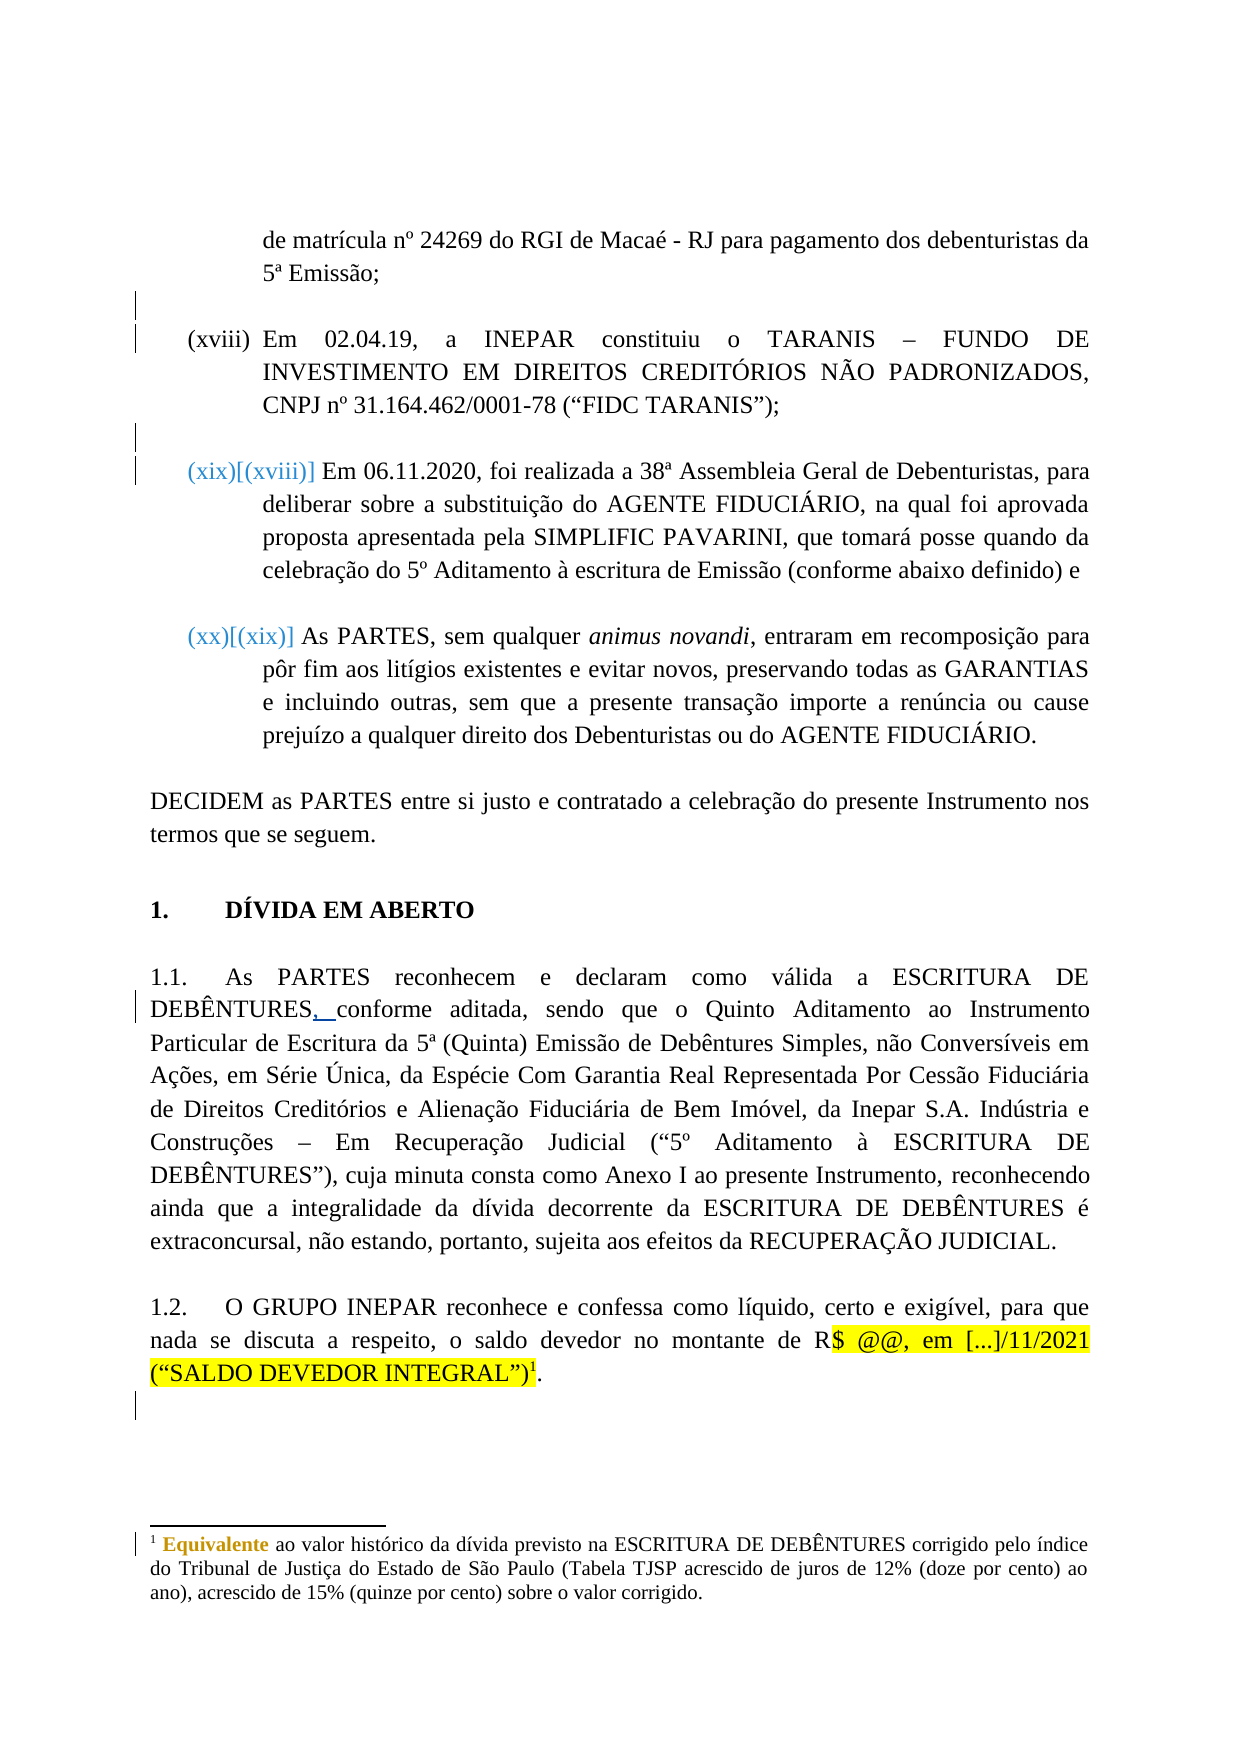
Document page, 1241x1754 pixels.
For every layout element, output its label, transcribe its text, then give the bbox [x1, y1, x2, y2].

list As PARTES reconhecem e declaram como válida a ESCRITURA DE DEBÊNTURESconforme aditada, sendo que o Quinto Aditamento ao Instrumento Particular de Escritura da 5ª (Quinta) Emissão de Debêntures Simples, não Conversíveis em Ações, em Série Única, da Espécie Com Garantia Real Representada Por Cessão Fiduciária de Direitos Creditórios e Alienação Fiduciária de Bem Imóvel, da Inepar S.A. Indústria e Construções – Em Recuperação Judicial (“5º Aditamento à ESCRITURA DE DEBÊNTURES”), cuja minuta consta como Anexo I ao presente Instrumento, reconhecendo ainda que a integralidade da dívida decorrente da ESCRITURA DE DEBÊNTURES é extraconcursal, não estando, portanto, sujeita aos efeitos da RECUPERAÇÃO JUDICIAL. [150, 962, 1090, 1254]
list Em 02.04.19, a INEPAR constituiu o TARANIS – FUNDO DE INVESTIMENTO EM DIREITOS CREDITÓRIOS NÃO PADRONIZADOS, CNPJ nº 31.164.462/0001-78 (“FIDC TARANIS”); [187, 324, 1090, 419]
list O GRUPO INEPAR reconhece e confessa como líquido, certo e exigível, para que nada se discuta a respeito, o saldo devedor no montante de R$ @@, em [...]/11/2021 (“SALDO DEVEDOR INTEGRAL”). [150, 1292, 1090, 1387]
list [187, 225, 1090, 287]
text DECIDEM as PARTES entre si justo e contratado a celebração do presente Instrumento nos termos que se seguem. [150, 786, 1090, 848]
list DÍVIDA EM ABERTO [150, 896, 1090, 924]
list Em 06.11.2020, foi realizada a 38ª Assembleia Geral de Debenturistas, para deliberar sobre a substituição do AGENTE FIDUCIÁRIO, na qual foi aprovada proposta apresentada pela SIMPLIFIC PAVARINI, que tomará posse quando da celebração do 5º Aditamento à escritura de Emissão (conforme abaixo definido) e [187, 456, 1090, 584]
list As PARTES, sem qualquer animus novandi, entraram em recomposição para pôr fim aos litígios existentes e evitar novos, preservando todas as GARANTIAS e incluindo outras, sem que a presente transação importe a renúncia ou cause prejuízo a qualquer direito dos Debenturistas ou do AGENTE FIDUCIÁRIO. [187, 621, 1090, 749]
